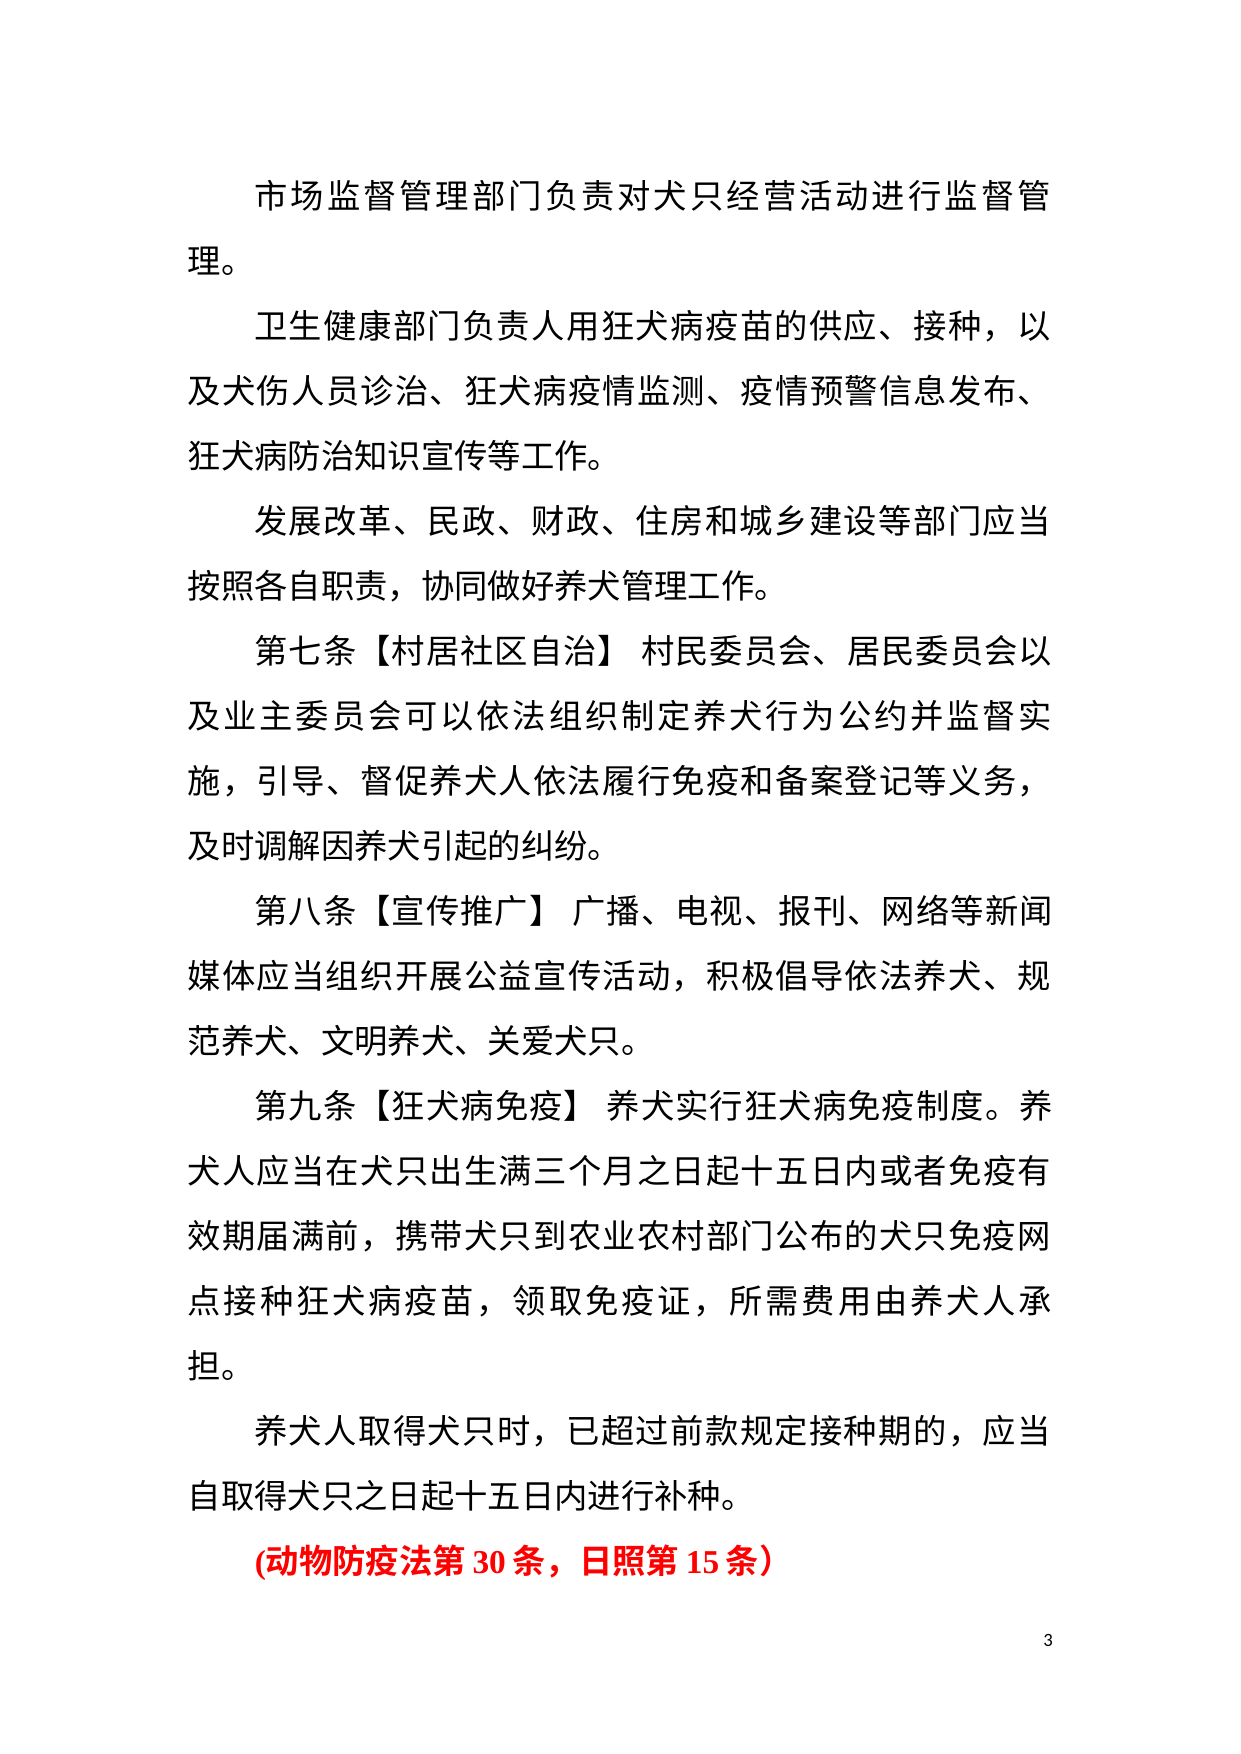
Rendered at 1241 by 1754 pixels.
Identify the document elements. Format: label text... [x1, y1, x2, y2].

text 第七条【村居社区自治】 村民委员会、居民委员会以及业主委员会可以依法组织制定养犬行为公约并监督实施，引导、督促养犬人依法履行免疫和备案登记等义务，及时调解因养犬引起的纠纷。 [187, 617, 1053, 877]
text (动物防疫法第30条，日照第15条） [187, 1527, 1053, 1592]
text 市场监督管理部门负责对犬只经营活动进行监督管理。 [187, 162, 1053, 292]
text 养犬人取得犬只时，已超过前款规定接种期的，应当自取得犬只之日起十五日内进行补种。 [187, 1397, 1053, 1527]
text 卫生健康部门负责人用狂犬病疫苗的供应、接种，以及犬伤人员诊治、狂犬病疫情监测、疫情预警信息发布、狂犬病防治知识宣传等工作。 [187, 292, 1053, 487]
text 发展改革、民政、财政、住房和城乡建设等部门应当按照各自职责，协同做好养犬管理工作。 [187, 487, 1053, 617]
text 第八条【宣传推广】 广播、电视、报刊、网络等新闻媒体应当组织开展公益宣传活动，积极倡导依法养犬、规范养犬、文明养犬、关爱犬只。 [187, 877, 1053, 1072]
text 第九条【狂犬病免疫】 养犬实行狂犬病免疫制度。养犬人应当在犬只出生满三个月之日起十五日内或者免疫有效期届满前，携带犬只到农业农村部门公布的犬只免疫网点接种狂犬病疫苗，领取免疫证，所需费用由养犬人承担。 [187, 1072, 1053, 1397]
